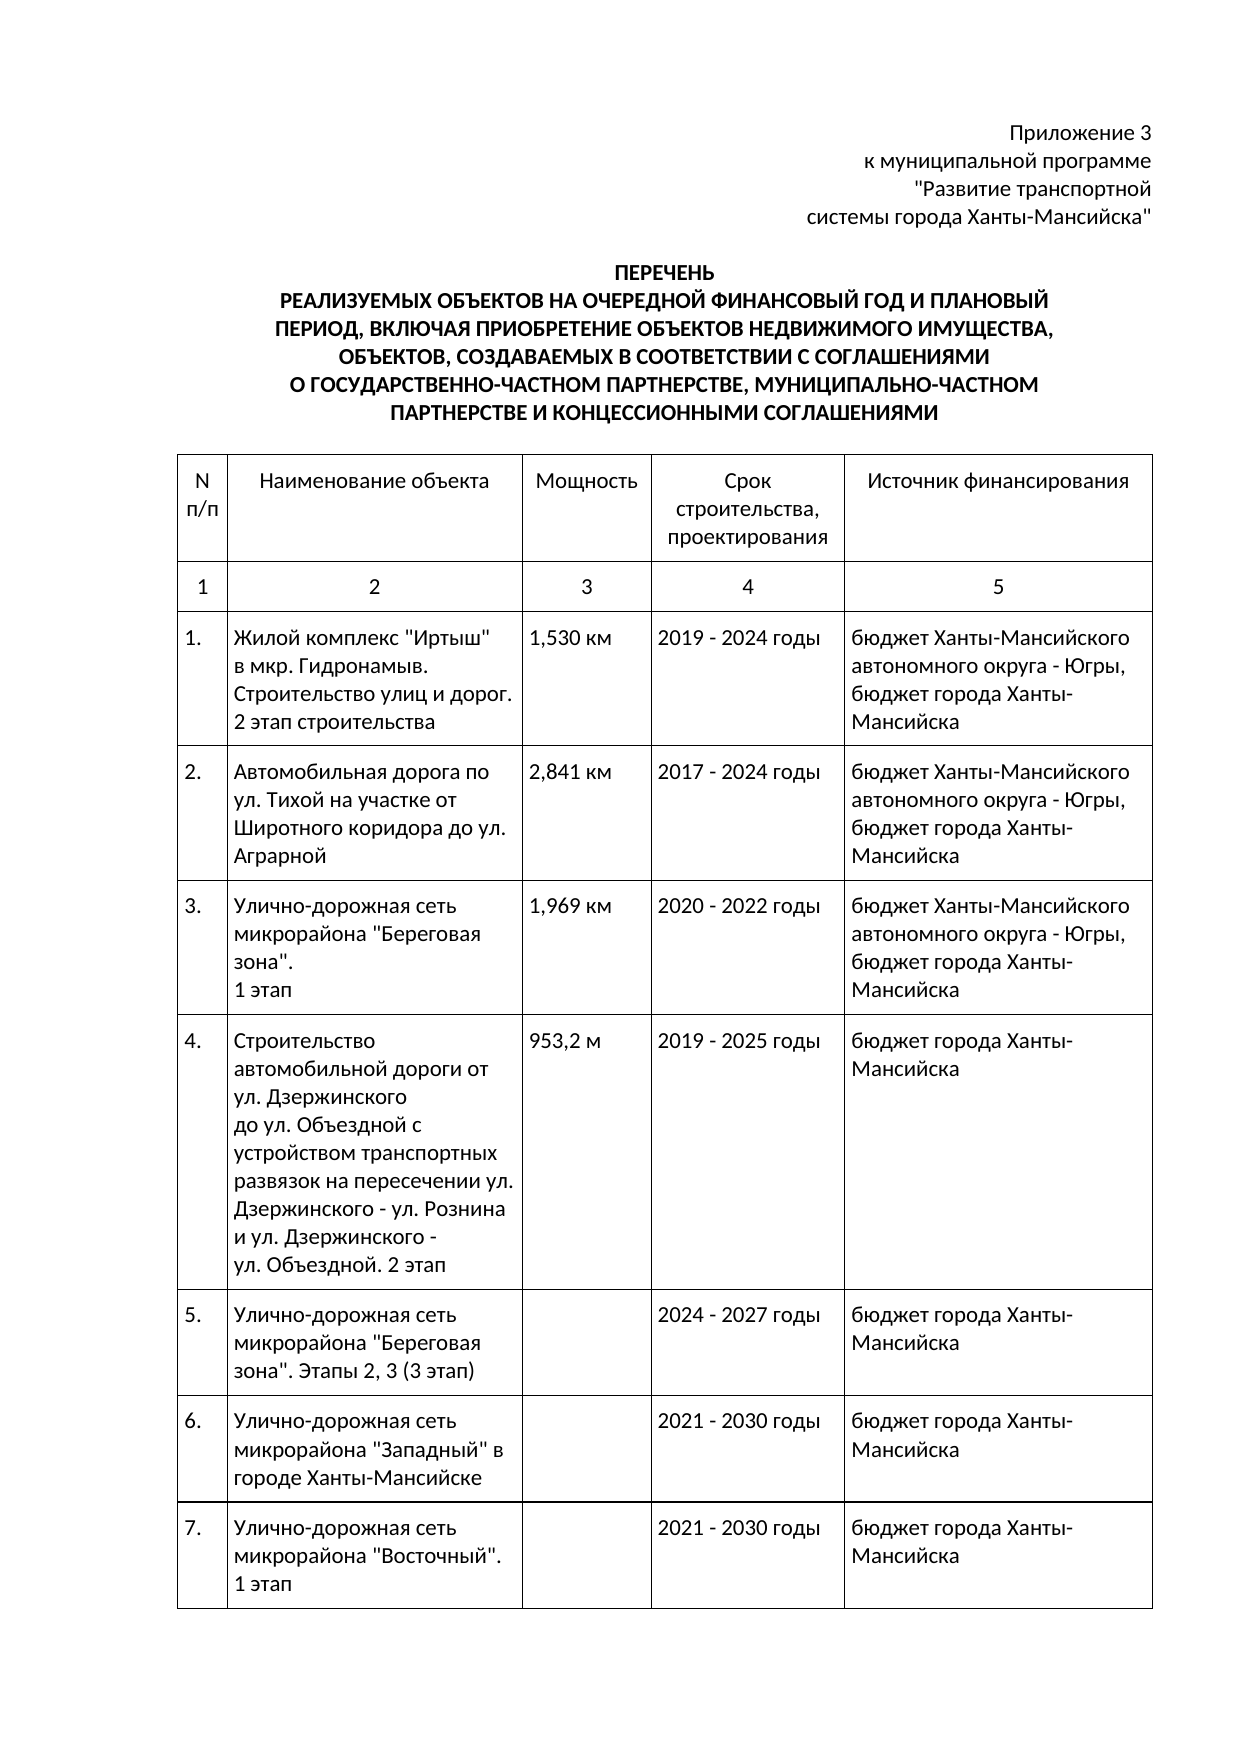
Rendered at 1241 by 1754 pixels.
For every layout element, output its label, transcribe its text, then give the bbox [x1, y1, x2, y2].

table_cell 1. [178, 612, 227, 745]
table_cell бюджет города Ханты-Мансийска [845, 1290, 1152, 1395]
table_cell 5 [845, 562, 1152, 611]
table_cell 3 [523, 562, 651, 611]
title ПЕРИОД, ВКЛЮЧАЯ ПРИОБРЕТЕНИЕ ОБЪЕКТОВ НЕДВИЖИМОГО ИМУЩЕСТВА, [177, 314, 1152, 342]
table_cell 1,530 км [523, 612, 651, 745]
table_cell [523, 1503, 651, 1608]
table_cell 4. [178, 1015, 227, 1289]
table_header Наименование объекта [228, 455, 522, 561]
table_cell Автомобильная дорога по ул. Тихой на участке от Широтного коридора до ул. Аграрной [228, 746, 522, 880]
table_cell Улично-дорожная сеть микрорайона "Береговая зона". Этапы 2, 3 (3 этап) [228, 1290, 522, 1395]
table_cell 3. [178, 881, 227, 1014]
table_header Срок строительства, проектирования [652, 455, 844, 561]
table_cell 6. [178, 1396, 227, 1501]
table_header Мощность [523, 455, 651, 561]
text Приложение 3 [177, 118, 1152, 146]
table_cell 2017 - 2024 годы [652, 746, 844, 880]
table_cell [523, 1396, 651, 1501]
title ПАРТНЕРСТВЕ И КОНЦЕССИОННЫМИ СОГЛАШЕНИЯМИ [177, 398, 1152, 426]
table_cell бюджет города Ханты-Мансийска [845, 1015, 1152, 1289]
title ОБЪЕКТОВ, СОЗДАВАЕМЫХ В СООТВЕТСТВИИ С СОГЛАШЕНИЯМИ [177, 342, 1152, 370]
table_cell бюджет Ханты-Мансийского автономного округа - Югры, бюджет города Ханты-Мансийска [845, 612, 1152, 745]
table_cell бюджет Ханты-Мансийского автономного округа - Югры, бюджет города Ханты-Мансийска [845, 881, 1152, 1014]
table_cell 2 [228, 562, 522, 611]
table_cell Улично-дорожная сеть микрорайона "Восточный". 1 этап [228, 1503, 522, 1608]
text к муниципальной программе [177, 146, 1152, 174]
title ПЕРЕЧЕНЬ [177, 258, 1152, 286]
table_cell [845, 1503, 1152, 1608]
table_cell 2020 - 2022 годы [652, 881, 844, 1014]
table_cell 2019 - 2024 годы [652, 612, 844, 745]
table_cell 2,841 км [523, 746, 651, 880]
table_cell 7. [178, 1503, 227, 1608]
title О ГОСУДАРСТВЕННО-ЧАСТНОМ ПАРТНЕРСТВЕ, МУНИЦИПАЛЬНО-ЧАСТНОМ [177, 370, 1152, 398]
table_header N п/п [178, 455, 227, 561]
table_cell 1,969 км [523, 881, 651, 1014]
table_cell Улично-дорожная сеть микрорайона "Береговая зона". 1 этап [228, 881, 522, 1014]
table_cell 2019 - 2025 годы [652, 1015, 844, 1289]
table_cell Улично-дорожная сеть микрорайона "Западный" в городе Ханты-Мансийске [228, 1396, 522, 1501]
title РЕАЛИЗУЕМЫХ ОБЪЕКТОВ НА ОЧЕРЕДНОЙ ФИНАНСОВЫЙ ГОД И ПЛАНОВЫЙ [177, 286, 1152, 314]
table_cell 2. [178, 746, 227, 880]
table_cell бюджет города Ханты-Мансийска [845, 1396, 1152, 1501]
table_cell 2021 - 2030 годы [652, 1396, 844, 1501]
table_cell Строительство автомобильной дороги от ул. Дзержинского до ул. Объездной с устройством транспортных развязок на пересечении ул. Дзержинского - ул. Рознина и ул. Дзержинского - ул. Объездной. 2 этап [228, 1015, 522, 1289]
table_cell 4 [652, 562, 844, 611]
table_header Источник финансирования [845, 455, 1152, 561]
table_cell 2021 - 2030 годы [652, 1503, 844, 1608]
table_cell 1 [178, 562, 227, 611]
table_cell 953,2 м [523, 1015, 651, 1289]
table_cell Жилой комплекс "Иртыш" в мкр. Гидронамыв. Строительство улиц и дорог. 2 этап строительства [228, 612, 522, 745]
table_cell 5. [178, 1290, 227, 1395]
table_cell [523, 1290, 651, 1395]
text "Развитие транспортной [177, 174, 1152, 202]
table_cell бюджет Ханты-Мансийского автономного округа - Югры, бюджет города Ханты-Мансийска [845, 746, 1152, 880]
text системы города Ханты-Мансийска" [177, 202, 1152, 230]
table_cell 2024 - 2027 годы [652, 1290, 844, 1395]
